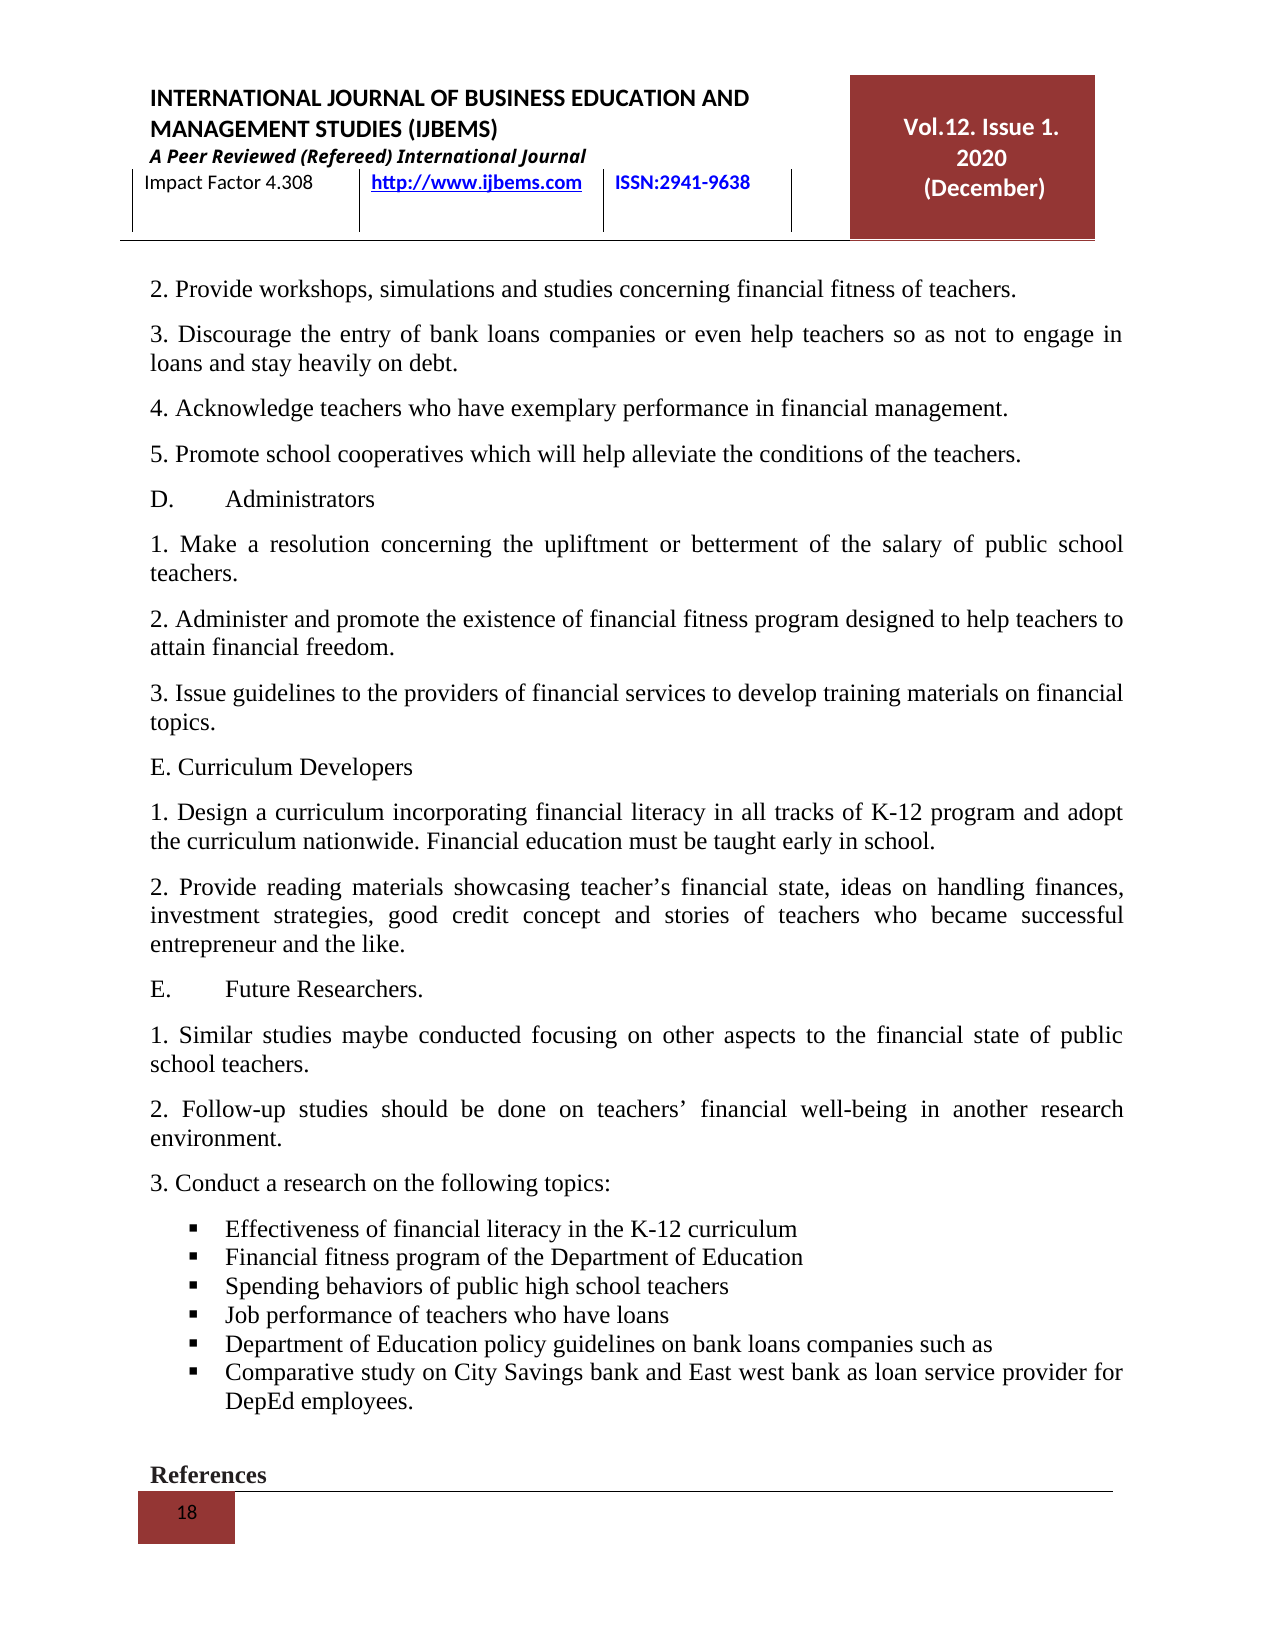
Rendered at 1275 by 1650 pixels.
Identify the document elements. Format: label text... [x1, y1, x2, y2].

text 4. Acknowledge teachers who have exemplary performance in financial management. [150, 393, 1125, 422]
text D. Administrators [150, 484, 1125, 513]
text 2. Administer and promote the existence of financial fitness program designed to help teachers to attain financial freedom. [150, 604, 1125, 661]
text 1. Make a resolution concerning the upliftment or betterment of the salary of public school teachers. [150, 529, 1125, 587]
list Spending behaviors of public high school teachers [187, 1271, 1125, 1300]
text E. Curriculum Developers [150, 752, 1125, 781]
text 3. Conduct a research on the following topics: [150, 1168, 1125, 1197]
text 3. Issue guidelines to the providers of financial services to develop training materials on financial topics. [150, 678, 1125, 735]
text 1. Design a curriculum incorporating financial literacy in all tracks of K-12 program and adopt the curriculum nationwide. Financial education must be taught early in school. [150, 797, 1125, 855]
text 3. Discourage the entry of bank loans companies or even help teachers so as not to engage in loans and stay heavily on debt. [150, 319, 1125, 377]
text 2. Follow-up studies should be done on teachers’ financial well-being in another research environment. [150, 1094, 1125, 1152]
text E. Future Researchers. [150, 974, 1125, 1003]
list Job performance of teachers who have loans [187, 1300, 1125, 1329]
list Comparative study on City Savings bank and East west bank as loan service provider for DepEd employees. [187, 1357, 1125, 1415]
list Effectiveness of financial literacy in the K-12 curriculum [187, 1214, 1125, 1242]
list Financial fitness program of the Department of Education [187, 1242, 1125, 1271]
text 5. Promote school cooperatives which will help alleviate the conditions of the teachers. [150, 439, 1125, 467]
list Department of Education policy guidelines on bank loans companies such as [187, 1329, 1125, 1357]
text 1. Similar studies maybe conducted focusing on other aspects to the financial state of public school teachers. [150, 1020, 1125, 1077]
text 2. Provide workshops, simulations and studies concerning financial fitness of teachers. [150, 274, 1125, 302]
text 2. Provide reading materials showcasing teacher’s financial state, ideas on handling finances, investment strategies, good credit concept and stories of teachers who became successful entrepreneur and the like. [150, 872, 1125, 958]
text References [150, 1460, 1125, 1489]
